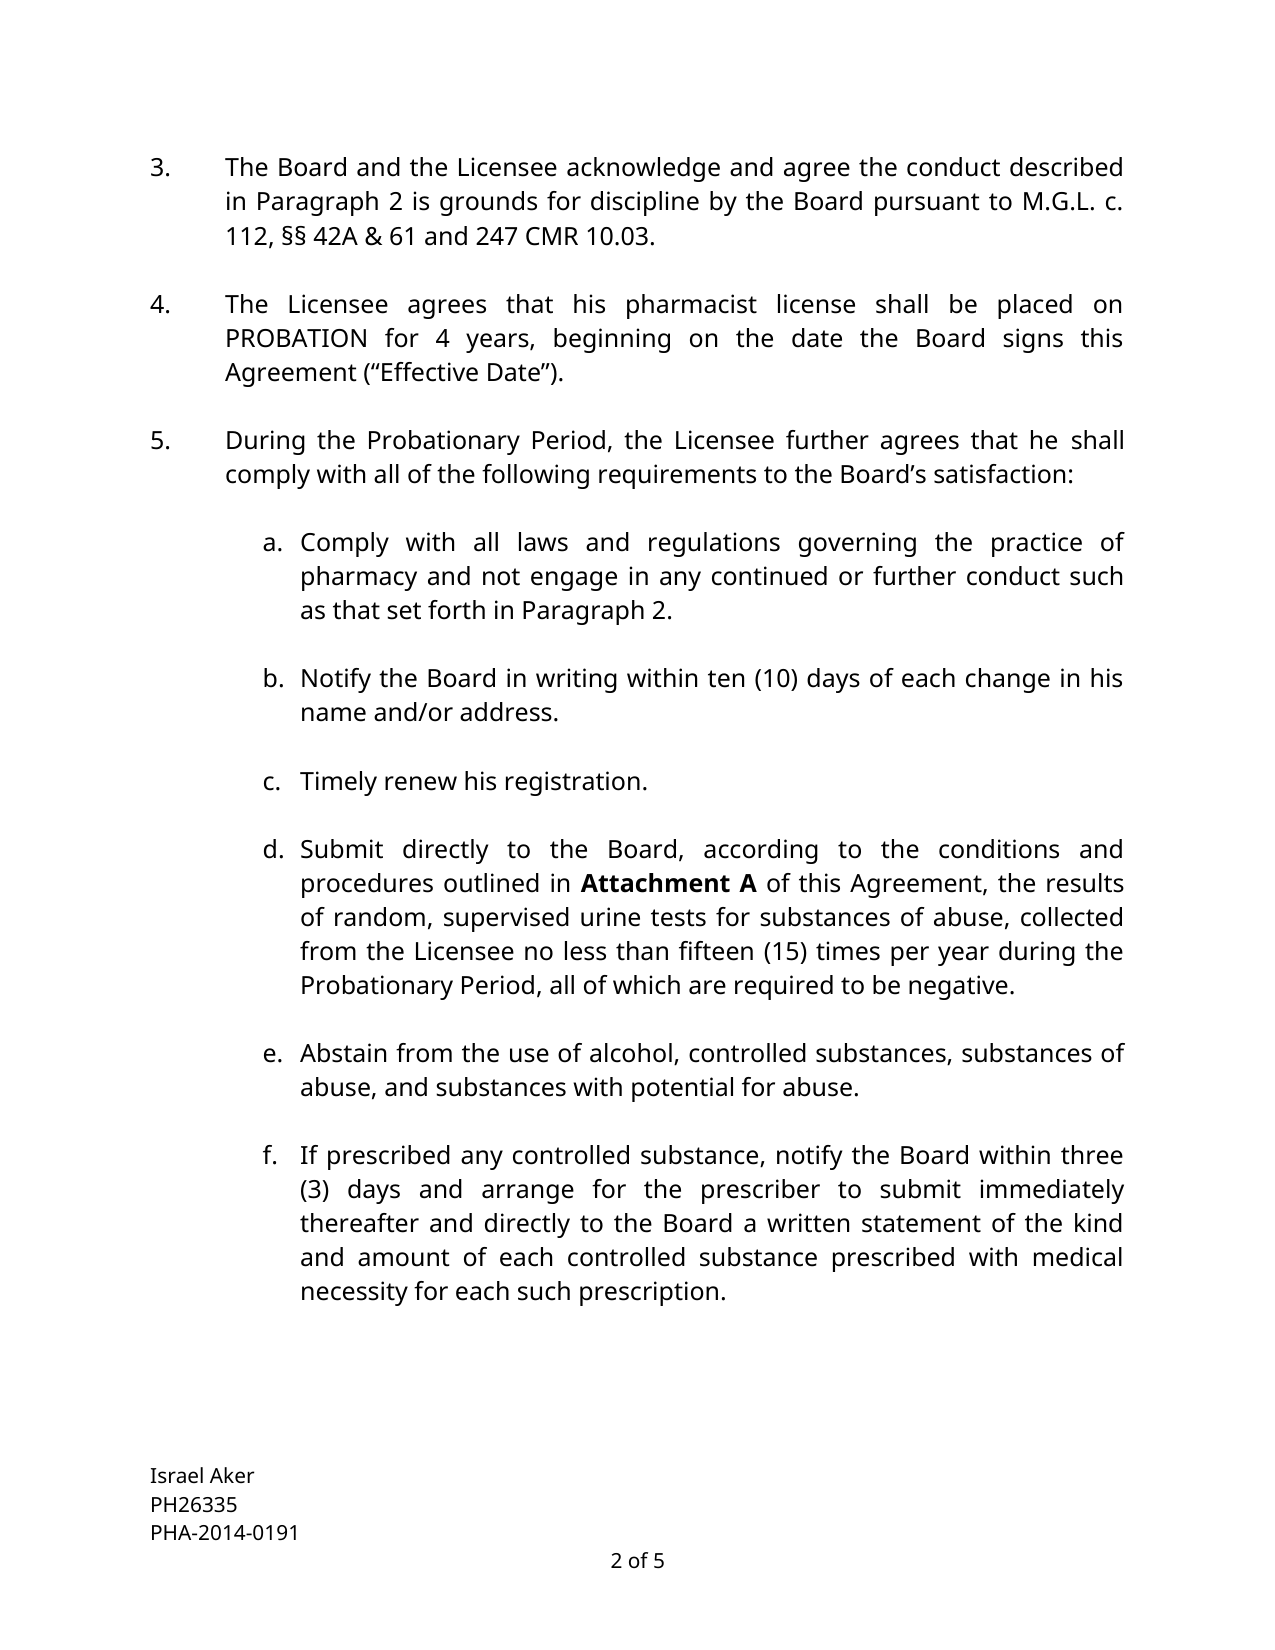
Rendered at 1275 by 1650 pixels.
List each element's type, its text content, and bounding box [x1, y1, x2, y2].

list The Board and the Licensee acknowledge and agree the conduct described in Paragraph 2 is grounds for discipline by the Board pursuant to M.G.L. c. 112, §§ 42A & 61 and 247 CMR 10.03. [150, 150, 1125, 252]
list The Licensee agrees that his pharmacist license shall be placed on PROBATION for 4 years, beginning on the date the Board signs this Agreement (“Effective Date”). [150, 286, 1125, 388]
list Notify the Board in writing within ten (10) days of each change in his name and/or address. [262, 661, 1125, 729]
list Abstain from the use of alcohol, controlled substances, substances of abuse, and substances with potential for abuse. [262, 1036, 1125, 1104]
list Comply with all laws and regulations governing the practice of pharmacy and not engage in any continued or further conduct such as that set forth in Paragraph 2. [262, 525, 1125, 627]
list During the Probationary Period, the Licensee further agrees that he shall comply with all of the following requirements to the Board’s satisfaction: [150, 422, 1125, 491]
list Submit directly to the Board, according to the conditions and procedures outlined in Attachment A of this Agreement, the results of random, supervised urine tests for substances of abuse, collected from the Licensee no less than fifteen (15) times per year during the Probationary Period, all of which are required to be negative. [262, 831, 1125, 1002]
list Timely renew his registration. [262, 763, 1125, 797]
list If prescribed any controlled substance, notify the Board within three (3) days and arrange for the prescriber to submit immediately thereafter and directly to the Board a written statement of the kind and amount of each controlled substance prescribed with medical necessity for each such prescription. [262, 1138, 1125, 1308]
